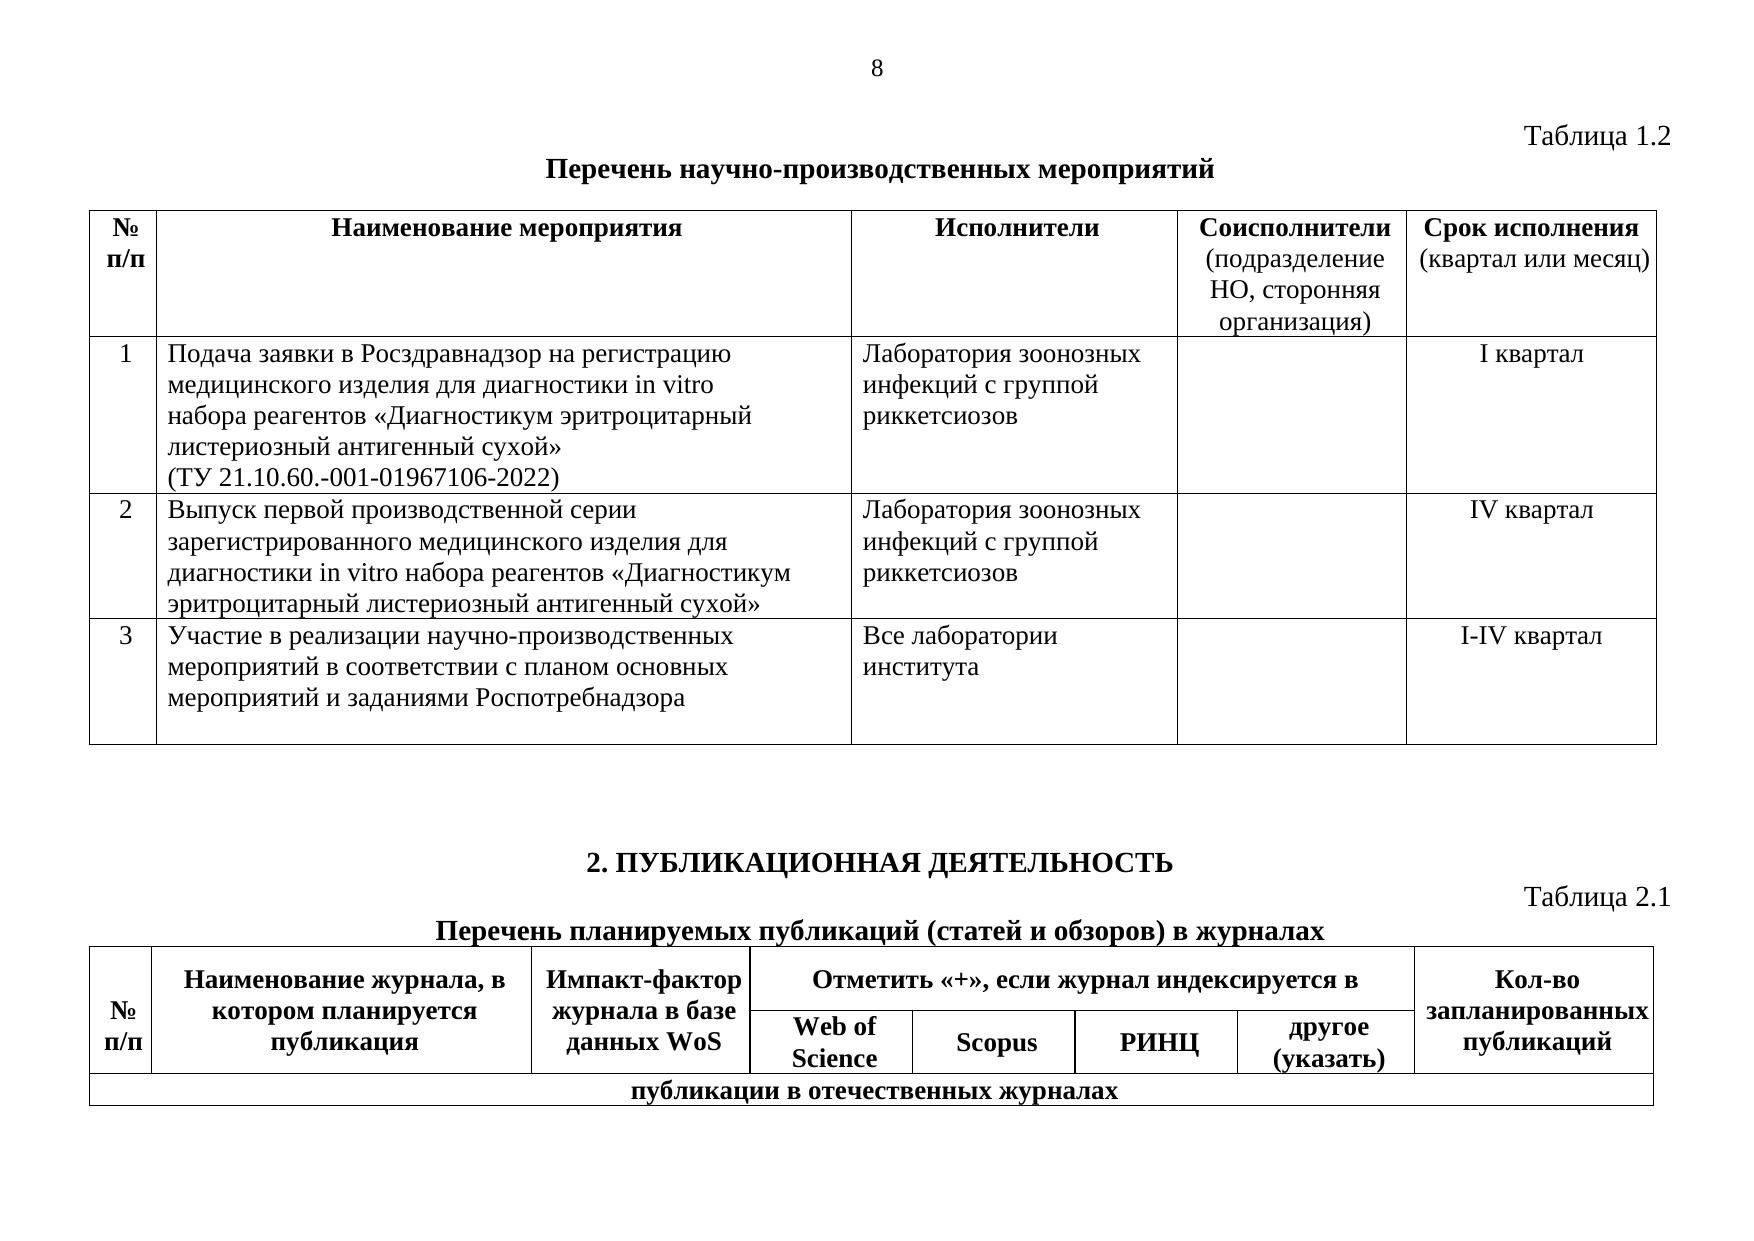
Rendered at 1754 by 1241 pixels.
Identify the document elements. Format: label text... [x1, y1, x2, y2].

table_cell I квартал [1407, 337, 1656, 493]
table_cell 1 [90, 337, 156, 493]
table_cell 3 [90, 619, 156, 744]
text 2. ПУБЛИКАЦИОННАЯ ДЕЯТЕЛЬНОСТЬ [89, 846, 1672, 879]
table_cell [1178, 337, 1406, 493]
table_cell Scopus [913, 1011, 1074, 1073]
table_cell Подача заявки в Росздравнадзор на регистрацию медицинского изделия для диагностики in vitro набора реагентов «Диагностикум эритроцитарный листериозный антигенный сухой» (ТУ 21.10.60.-001-01967106-2022) [157, 337, 851, 493]
table_cell Лаборатория зоонозных инфекций с группой риккетсиозов [852, 337, 1177, 493]
table_header Кол-во запланированных публикаций [1415, 947, 1653, 1073]
table_cell другое (указать) [1238, 1011, 1414, 1073]
table_cell IV квартал [1407, 494, 1656, 618]
table_cell Web of Science [751, 1011, 912, 1073]
table_cell публикации в отечественных журналах [90, 1074, 1653, 1105]
table_cell Участие в реализации научно-производственных мероприятий в соответствии с планом основных мероприятий и заданиями Роспотребнадзора [157, 619, 851, 744]
table_cell I-IV квартал [1407, 619, 1656, 744]
table_cell Выпуск первой производственной серии зарегистрированного медицинского изделия для диагностики in vitro набора реагентов «Диагностикум эритроцитарный листериозный антигенный сухой» [157, 494, 851, 618]
table_cell Лаборатория зоонозных инфекций с группой риккетсиозов [852, 494, 1177, 618]
table_cell Все лаборатории института [852, 619, 1177, 744]
table_header Импакт-фактор журнала в базе данных WoS [532, 947, 749, 1073]
table_header Соисполнители (подразделение НО, сторонняя организация) [1178, 211, 1406, 336]
table_cell [1178, 494, 1406, 618]
text Таблица 1.2 [89, 118, 1672, 152]
table_header Исполнители [852, 211, 1177, 336]
table_header Отметить «+», если журнал индексируется в [751, 947, 1414, 1009]
table_cell 2 [90, 494, 156, 618]
table_header Наименование журнала, в котором планируется публикация [152, 947, 531, 1073]
table_header № п/п [90, 211, 156, 336]
table_header Срок исполнения (квартал или месяц) [1407, 211, 1656, 336]
text Таблица 2.1 [89, 879, 1672, 913]
text Перечень планируемых публикаций (статей и обзоров) в журналах [89, 913, 1672, 946]
text Перечень научно-производственных мероприятий [89, 152, 1672, 185]
table_cell РИНЦ [1076, 1011, 1237, 1073]
table_cell [1178, 619, 1406, 744]
table_header Наименование мероприятия [157, 211, 851, 336]
table_header № п/п [90, 947, 151, 1073]
